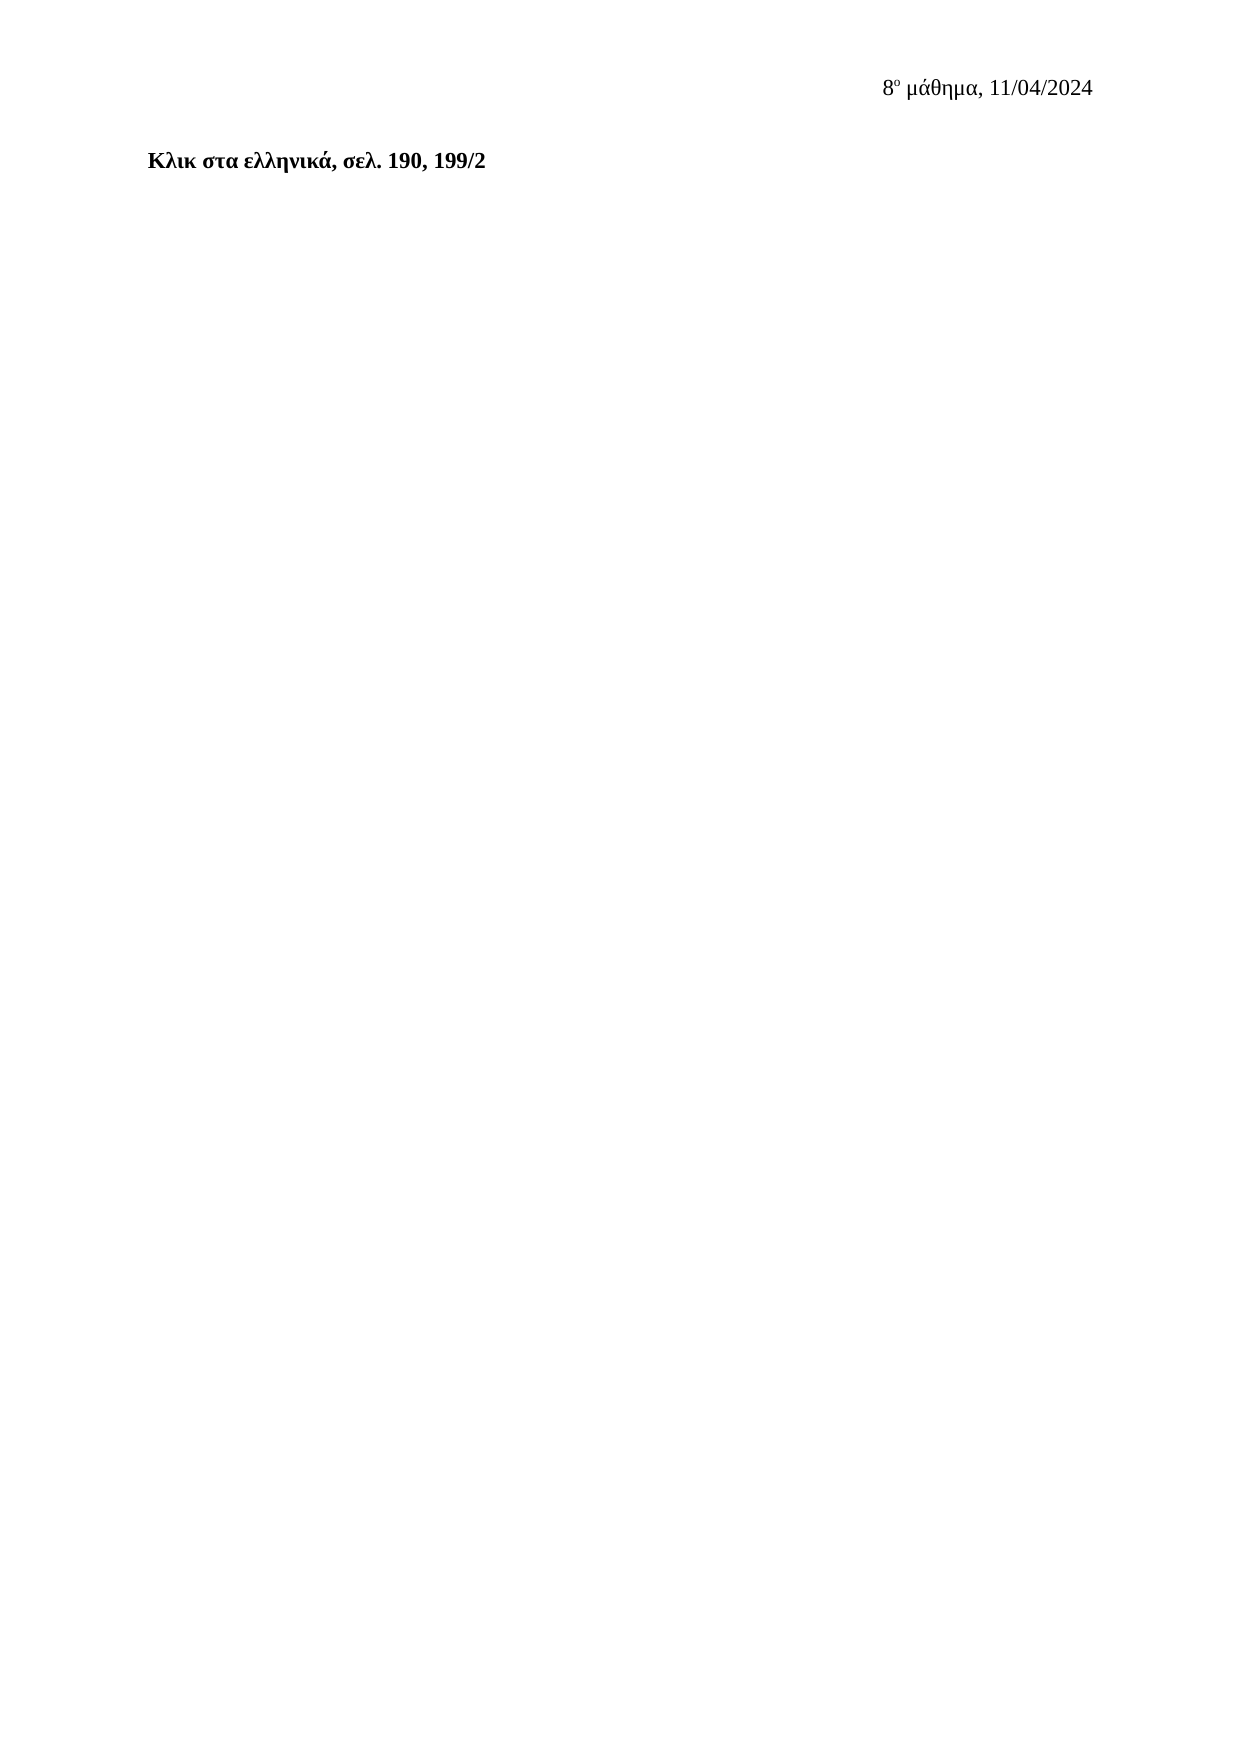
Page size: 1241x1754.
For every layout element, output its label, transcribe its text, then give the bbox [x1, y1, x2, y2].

text Κλικ στα ελληνικά, σελ. 190, 199/2 [148, 148, 1093, 174]
